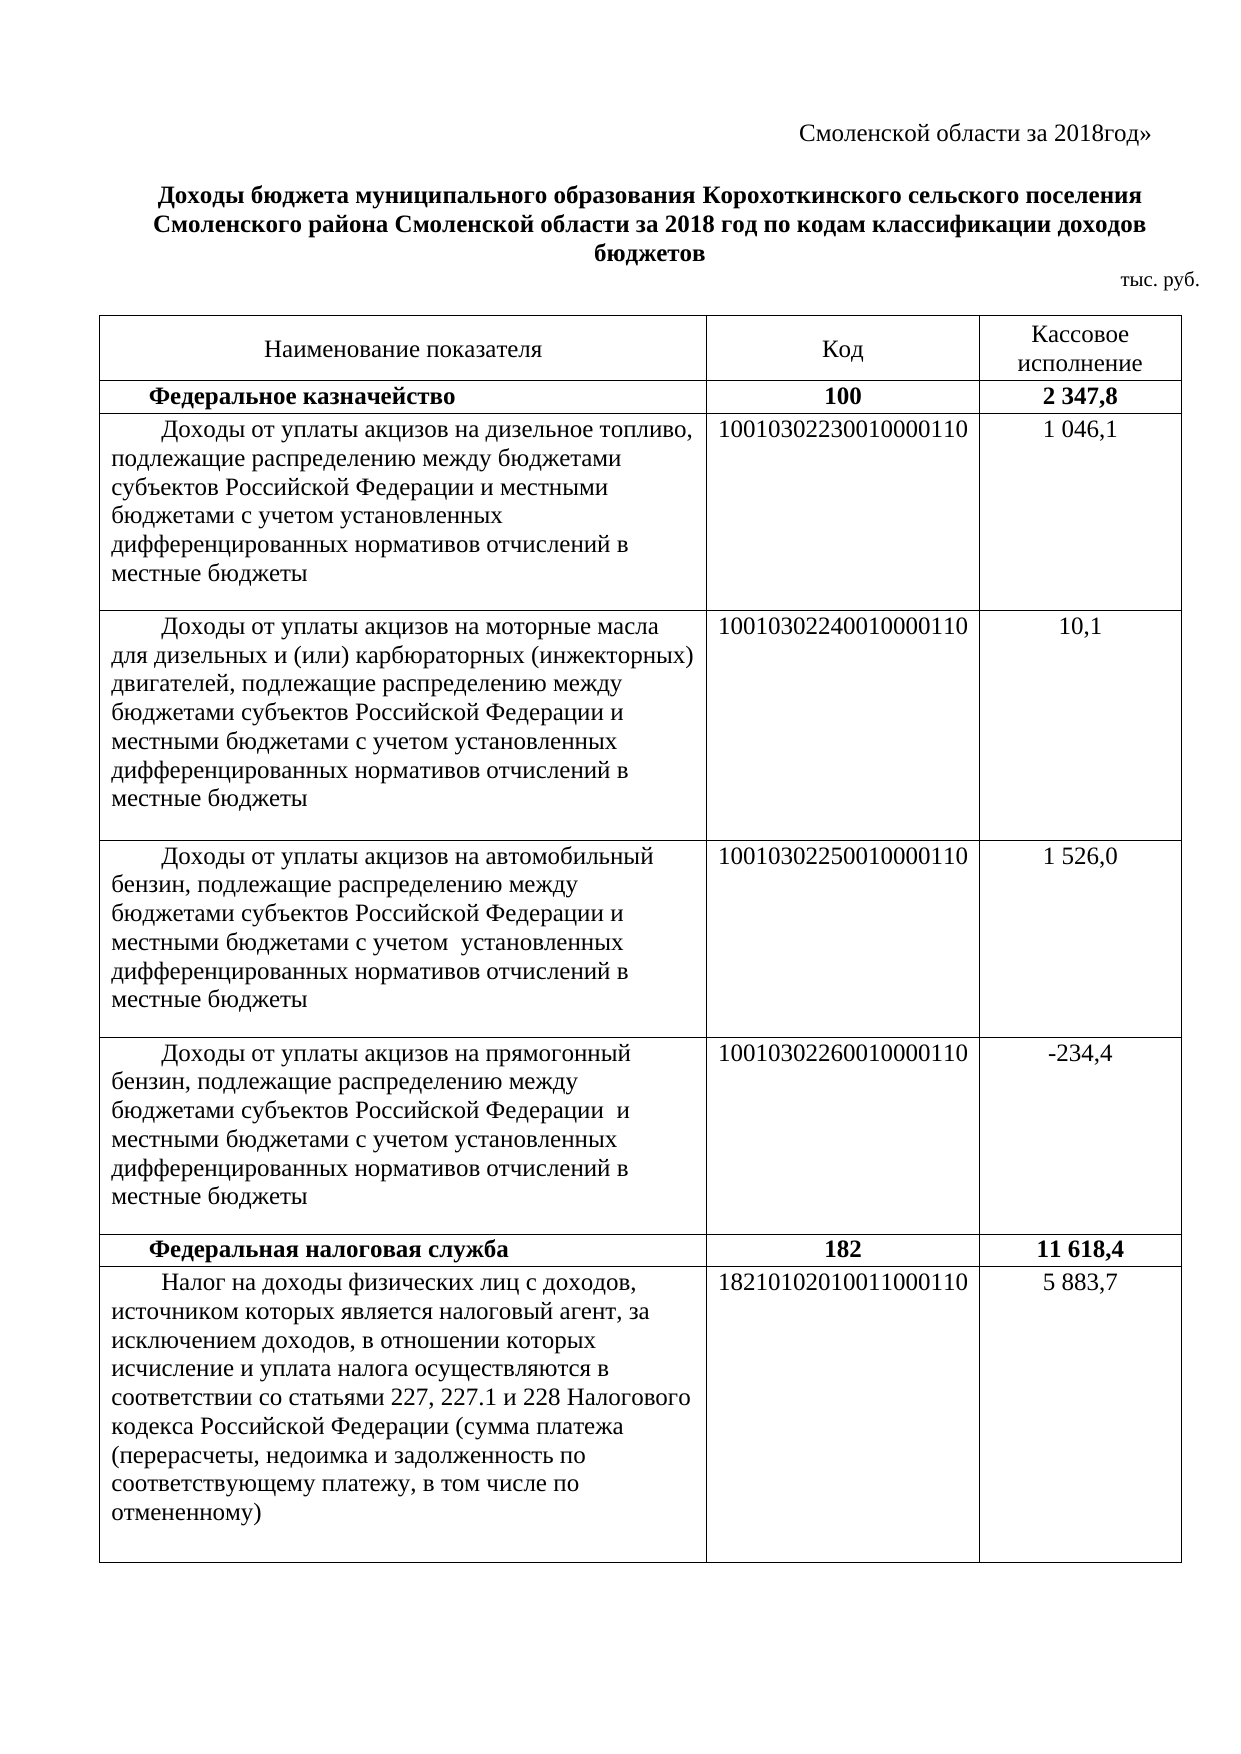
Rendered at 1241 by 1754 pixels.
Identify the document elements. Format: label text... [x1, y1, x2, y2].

table_cell 5 883,7 [980, 1267, 1181, 1562]
table_cell Кассовое исполнение [980, 316, 1181, 380]
table_cell 182 [707, 1235, 979, 1266]
text Смоленской области за 2018год» [89, 118, 1152, 147]
table_cell Наименование показателя [100, 316, 706, 380]
table_cell 11 618,4 [980, 1235, 1181, 1266]
table_cell 10010302230010000110 [707, 414, 979, 610]
table_cell 1 526,0 [980, 841, 1181, 1037]
table_cell 10,1 [980, 611, 1181, 840]
table_cell Доходы от уплаты акцизов на моторные масла для дизельных и (или) карбюраторных (инжекторных) двигателей, подлежащие распределению между бюджетами субъектов Российской Федерации и местными бюджетами с учетом установленных дифференцированных нормативов отчислений в местные бюджеты [100, 611, 706, 840]
table_cell 2 347,8 [980, 381, 1181, 413]
table_cell 10010302260010000110 [707, 1038, 979, 1233]
table_cell Федеральная налоговая служба [100, 1235, 706, 1266]
table_cell тыс. руб. [89, 267, 1211, 315]
table_cell Налог на доходы физических лиц с доходов, источником которых является налоговый агент, за исключением доходов, в отношении которых исчисление и уплата налога осуществляются в соответствии со статьями 227, 227.1 и 228 Налогового кодекса Российской Федерации (сумма платежа (перерасчеты, недоимка и задолженность по соответствующему платежу, в том числе по отмененному) [100, 1267, 706, 1562]
table_cell 1 046,1 [980, 414, 1181, 610]
table_cell Доходы от уплаты акцизов на прямогонный бензин, подлежащие распределению между бюджетами субъектов Российской Федерации и местными бюджетами с учетом установленных дифференцированных нормативов отчислений в местные бюджеты [100, 1038, 706, 1233]
table_cell -234,4 [980, 1038, 1181, 1233]
table_cell 10010302240010000110 [707, 611, 979, 840]
table_cell Код [707, 316, 979, 380]
table_cell Доходы от уплаты акцизов на дизельное топливо, подлежащие распределению между бюджетами субъектов Российской Федерации и местными бюджетами с учетом установленных дифференцированных нормативов отчислений в местные бюджеты [100, 414, 706, 610]
table_cell Федеральное казначейство [100, 381, 706, 413]
table_cell 100 [707, 381, 979, 413]
table_cell 18210102010011000110 [707, 1267, 979, 1562]
table_cell Доходы от уплаты акцизов на автомобильный бензин, подлежащие распределению между бюджетами субъектов Российской Федерации и местными бюджетами с учетом установленных дифференцированных нормативов отчислений в местные бюджеты [100, 841, 706, 1037]
table_header Доходы бюджета муниципального образования Корохоткинского сельского поселения Смоленского района Смоленской области за 2018 год по кодам классификации доходов бюджетов [89, 180, 1211, 267]
table_cell 10010302250010000110 [707, 841, 979, 1037]
